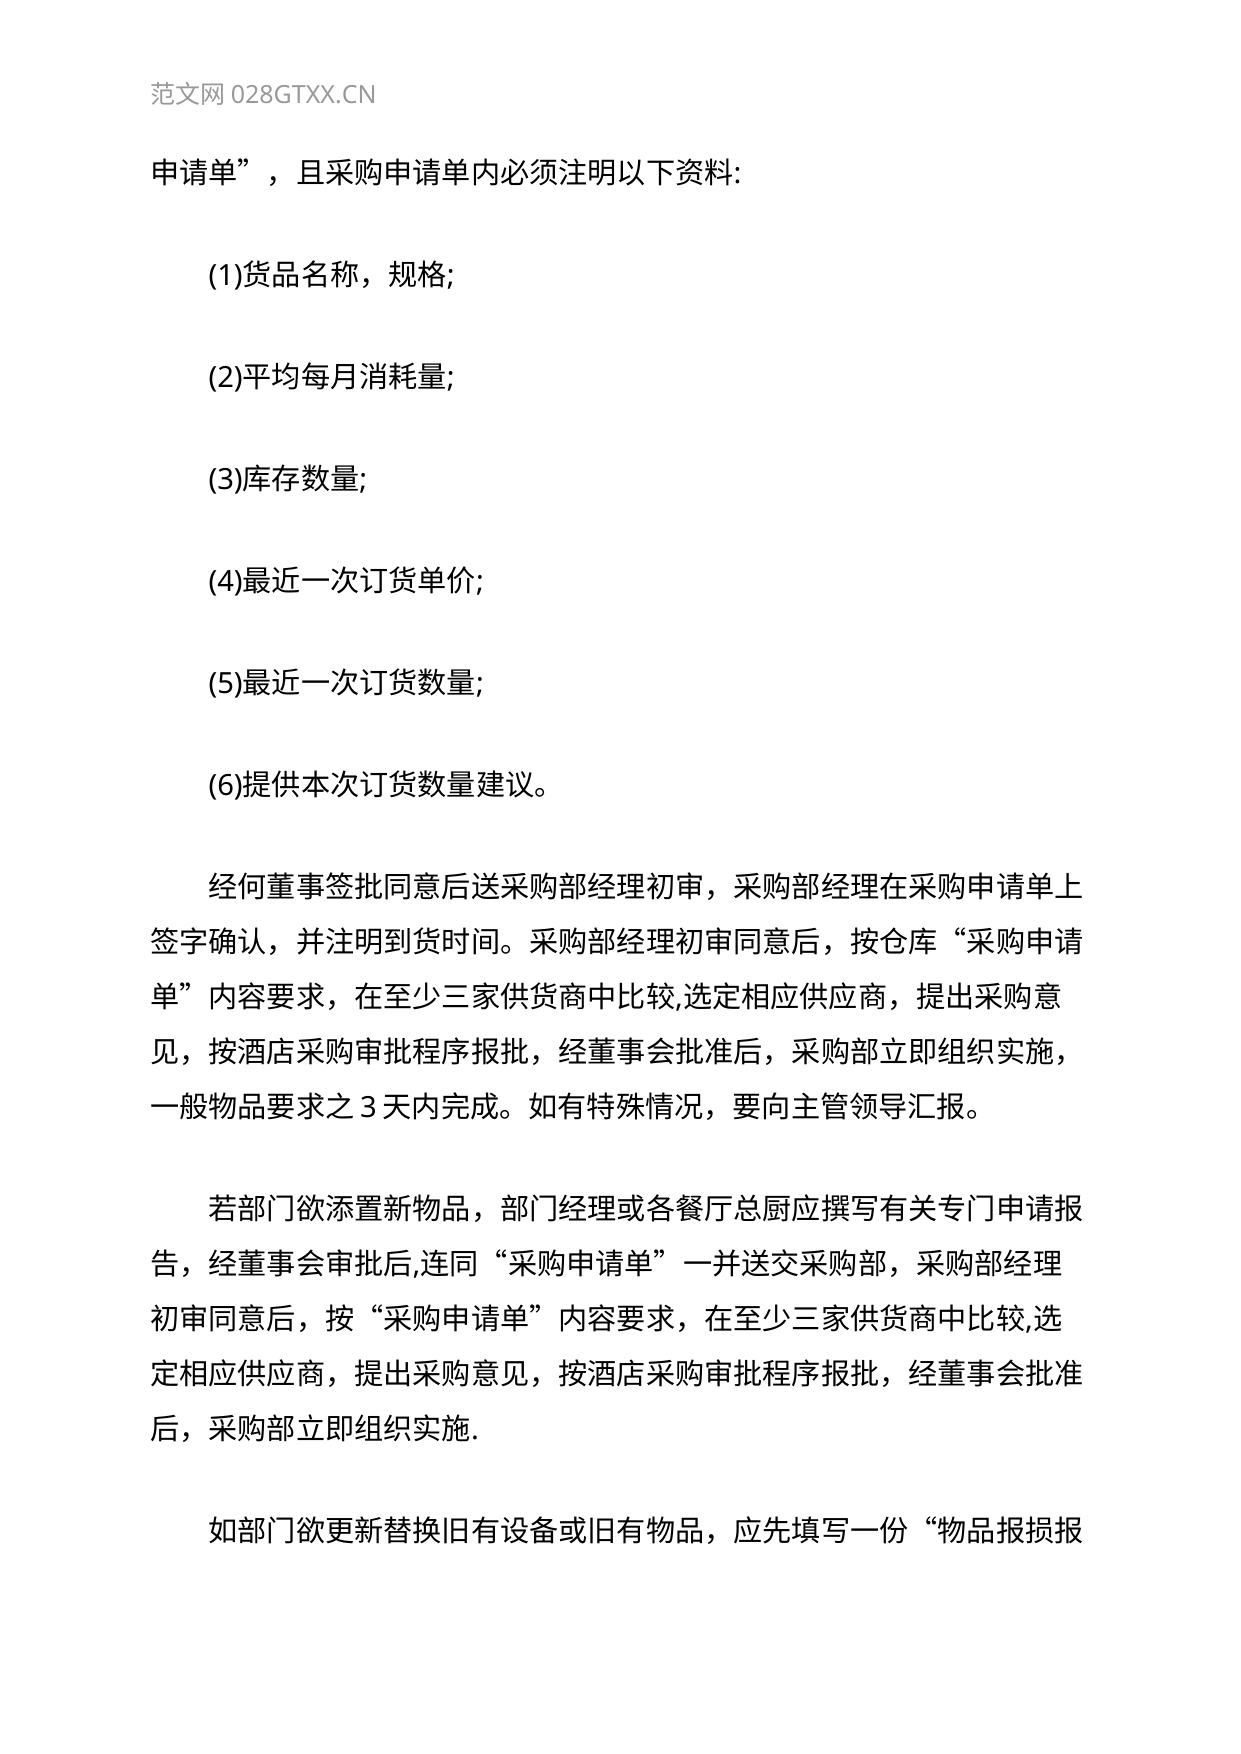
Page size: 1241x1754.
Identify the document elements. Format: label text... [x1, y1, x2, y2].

text (3)库存数量; [150, 456, 1090, 498]
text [150, 1507, 1090, 1549]
text (1)货品名称，规格; [150, 252, 1090, 294]
text 经何董事签批同意后送采购部经理初审，采购部经理在采购申请单上签字确认，并注明到货时间。采购部经理初审同意后，按仓库“采购申请单”内容要求，在至少三家供货商中比较,选定相应供应商，提出采购意见，按酒店采购审批程序报批，经董事会批准后，采购部立即组织实施，一般物品要求之3天内完成。如有特殊情况，要向主管领导汇报。 [150, 864, 1090, 1126]
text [150, 150, 1090, 192]
text (6)提供本次订货数量建议。 [150, 762, 1090, 804]
text 若部门欲添置新物品，部门经理或各餐厅总厨应撰写有关专门申请报告，经董事会审批后,连同“采购申请单”一并送交采购部，采购部经理初审同意后，按“采购申请单”内容要求，在至少三家供货商中比较,选定相应供应商，提出采购意见，按酒店采购审批程序报批，经董事会批准后，采购部立即组织实施. [150, 1186, 1090, 1448]
text (4)最近一次订货单价; [150, 558, 1090, 600]
text (5)最近一次订货数量; [150, 660, 1090, 702]
text (2)平均每月消耗量; [150, 354, 1090, 396]
